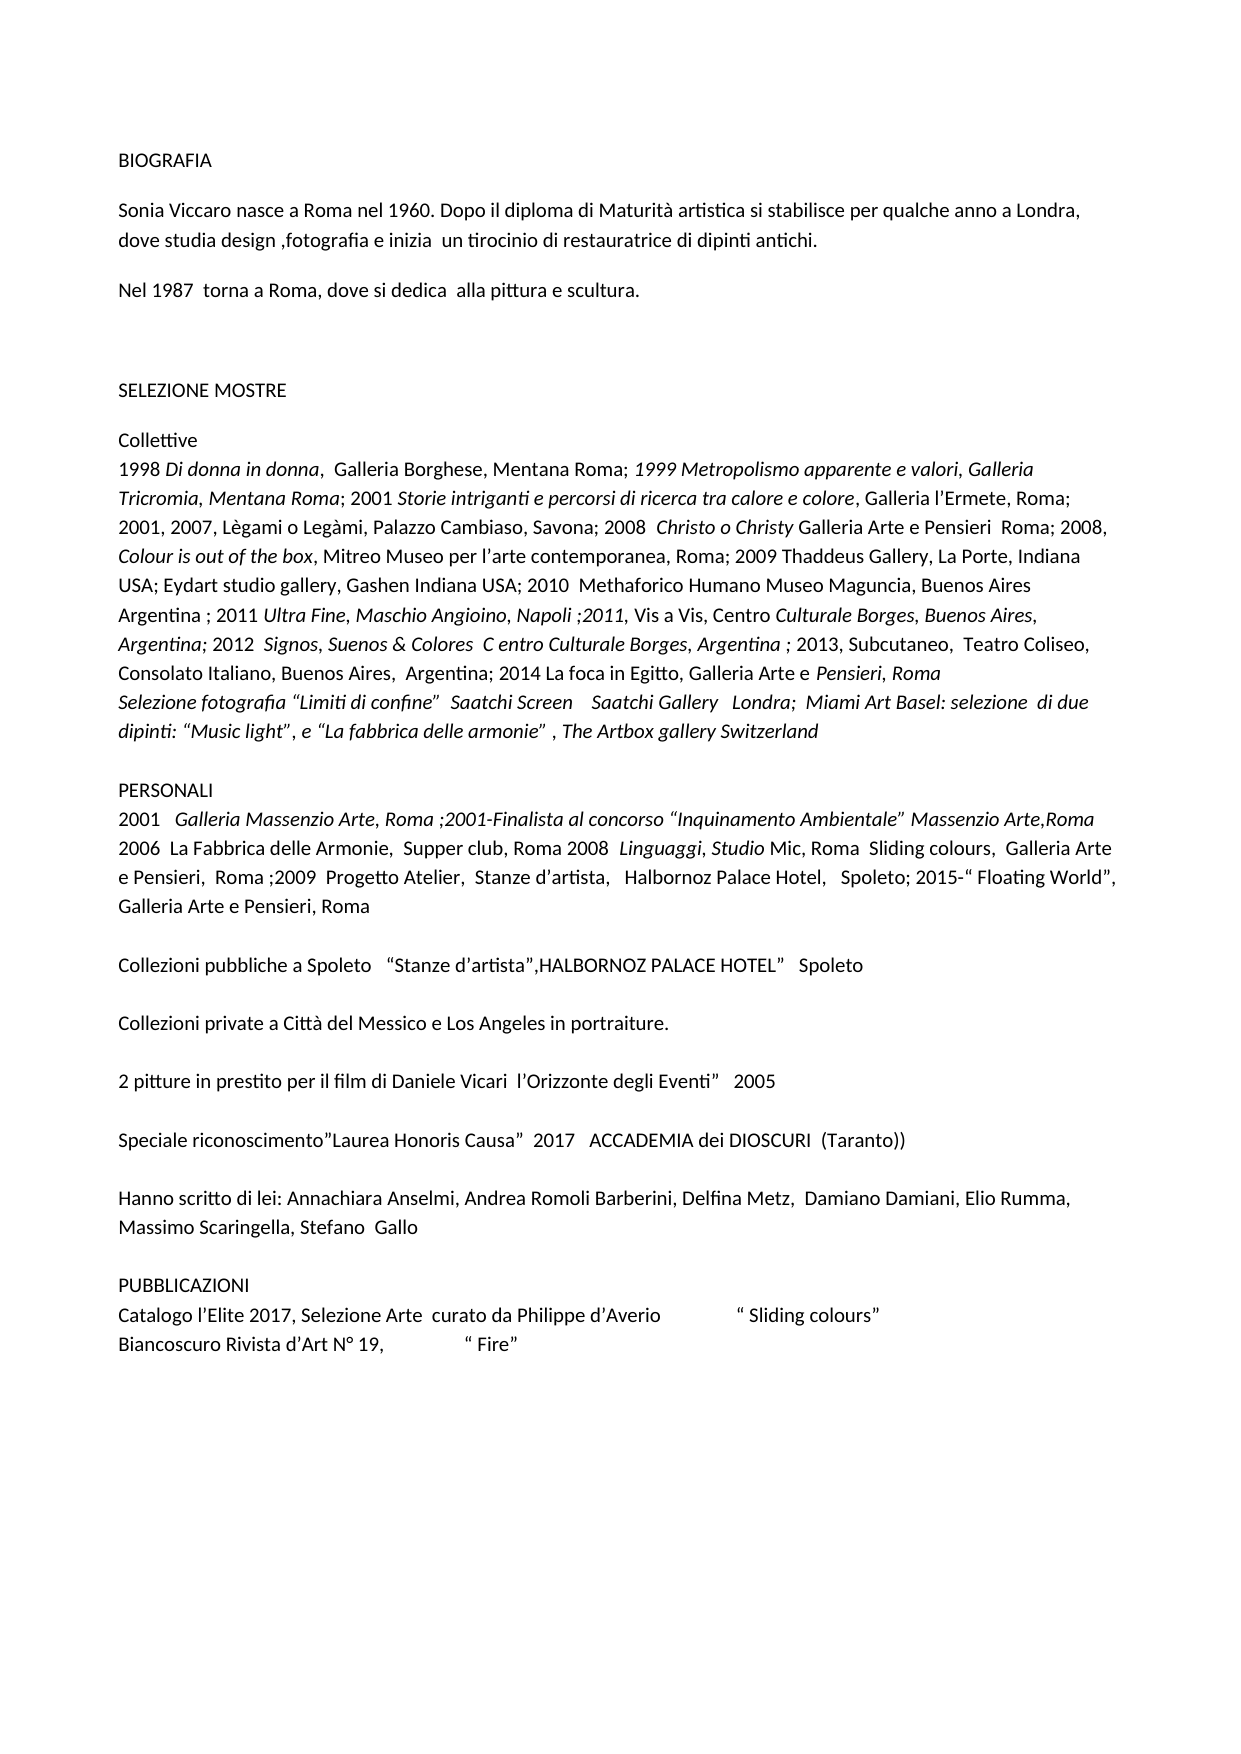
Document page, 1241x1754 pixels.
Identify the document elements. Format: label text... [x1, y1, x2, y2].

text Selezione fotografia “Limiti di confine” Saatchi Screen Saatchi Gallery Londra; Miami Art Basel: selezione di due dipinti: “Music light”, e “La fabbrica delle armonie” , The Artbox gallery Switzerland [118, 689, 1122, 744]
text Collezioni private a Città del Messico e Los Angeles in portraiture. [118, 1010, 1122, 1036]
text BIOGRAFIA [118, 148, 1122, 173]
text Massimo Scaringella, Stefano Gallo [118, 1214, 1122, 1240]
text Catalogo l’Elite 2017, Selezione Arte curato da Philippe d’Averio “ Sliding colours” [118, 1302, 1122, 1327]
text PUBBLICAZIONI [118, 1273, 1122, 1298]
text Speciale riconoscimento”Laurea Honoris Causa” 2017 ACCADEMIA dei DIOSCURI (Taranto)) [118, 1127, 1122, 1152]
text PERSONALI [118, 777, 1122, 802]
text 1998 Di donna in donna, Galleria Borghese, Mentana Roma; 1999 Metropolismo apparente e valori, Galleria Tricromia, Mentana Roma; 2001 Storie intriganti e percorsi di ricerca tra calore e colore, Galleria l’Ermete, Roma; 2001, 2007, Lègami o Legàmi, Palazzo Cambiaso, Savona; 2008 Christo o Christy Galleria Arte e Pensieri Roma; 2008, Colour is out of the box, Mitreo Museo per l’arte contemporanea, Roma; 2009 Thaddeus Gallery, La Porte, Indiana USA; Eydart studio gallery, Gashen Indiana USA; 2010 Methaforico Humano Museo Maguncia, Buenos Aires Argentina ; 2011 Ultra Fine, Maschio Angioino, Napoli ;2011, Vis a Vis, Centro Culturale Borges, Buenos Aires, Argentina; 2012 Signos, Suenos & Colores C entro Culturale Borges, Argentina ; 2013, Subcutaneo, Teatro Coliseo, Consolato Italiano, Buenos Aires, Argentina; 2014 La foca in Egitto, Galleria Arte e Pensieri, Roma [118, 456, 1122, 686]
text 2001 Galleria Massenzio Arte, Roma ;2001-Finalista al concorso “Inquinamento Ambientale” Massenzio Arte,Roma 2006 La Fabbrica delle Armonie, Supper club, Roma 2008 Linguaggi, Studio Mic, Roma Sliding colours, Galleria Arte e Pensieri, Roma ;2009 Progetto Atelier, Stanze d’artista, Halbornoz Palace Hotel, Spoleto; 2015-“ Floating World”, Galleria Arte e Pensieri, Roma [118, 806, 1122, 919]
text Hanno scritto di lei: Annachiara Anselmi, Andrea Romoli Barberini, Delfina Metz, Damiano Damiani, Elio Rumma, [118, 1185, 1122, 1211]
text Sonia Viccaro nasce a Roma nel 1960. Dopo il diploma di Maturità artistica si stabilisce per qualche anno a Londra, dove studia design ,fotografia e inizia un tirocinio di restauratrice di dipinti antichi. [118, 198, 1122, 252]
text 2 pitture in prestito per il film di Daniele Vicari l’Orizzonte degli Eventi” 2005 [118, 1068, 1122, 1094]
text Collettive [118, 427, 1122, 452]
text Biancoscuro Rivista d’Art N° 19, “ Fire” [118, 1331, 1122, 1356]
text SELEZIONE MOSTRE [118, 377, 1122, 402]
text Collezioni pubbliche a Spoleto “Stanze d’artista”,HALBORNOZ PALACE HOTEL” Spoleto [118, 952, 1122, 977]
text Nel 1987 torna a Roma, dove si dedica alla pittura e scultura. [118, 277, 1122, 302]
